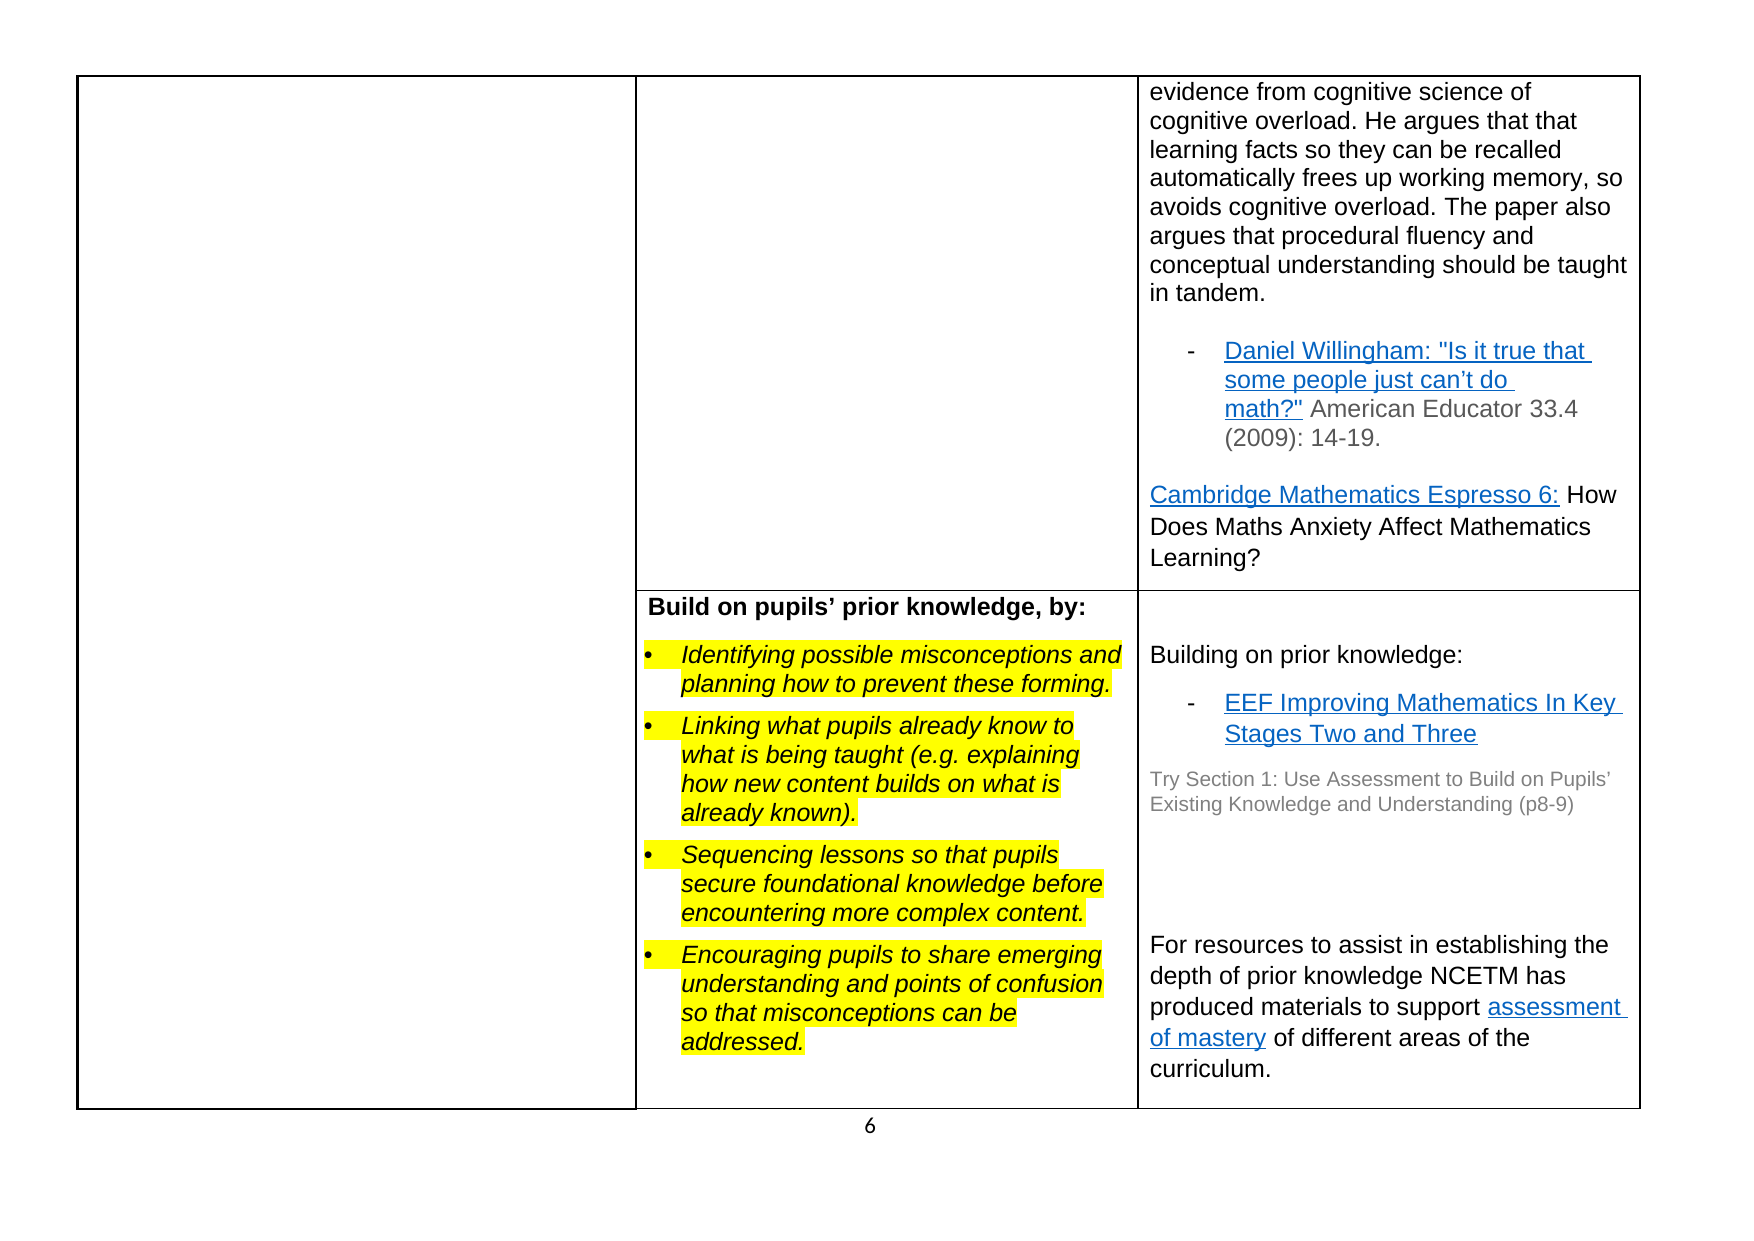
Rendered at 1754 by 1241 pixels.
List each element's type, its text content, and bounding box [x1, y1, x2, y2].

table_cell Build on pupils’ prior knowledge, by: Identifying possible misconceptions and planning how to prevent these forming. Linking what pupils already know to what is being taught (e.g. explaining how new content builds on what is already known). Sequencing lessons so that pupils secure foundational knowledge before encountering more complex content. Encouraging pupils to share emerging understanding and points of confusion so that misconceptions can be addressed. [637, 591, 1137, 1108]
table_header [637, 77, 1137, 590]
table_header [1139, 77, 1639, 590]
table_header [79, 77, 635, 1108]
table_cell Building on prior knowledge: EEF Improving Mathematics In Key Stages Two and Three Try Section 1: Use Assessment to Build on Pupils’ Existing Knowledge and Understanding (p8-9) For resources to assist in establishing the depth of prior knowledge NCETM has produced materials to support assessment of mastery of different areas of the curriculum. [1139, 591, 1639, 1108]
